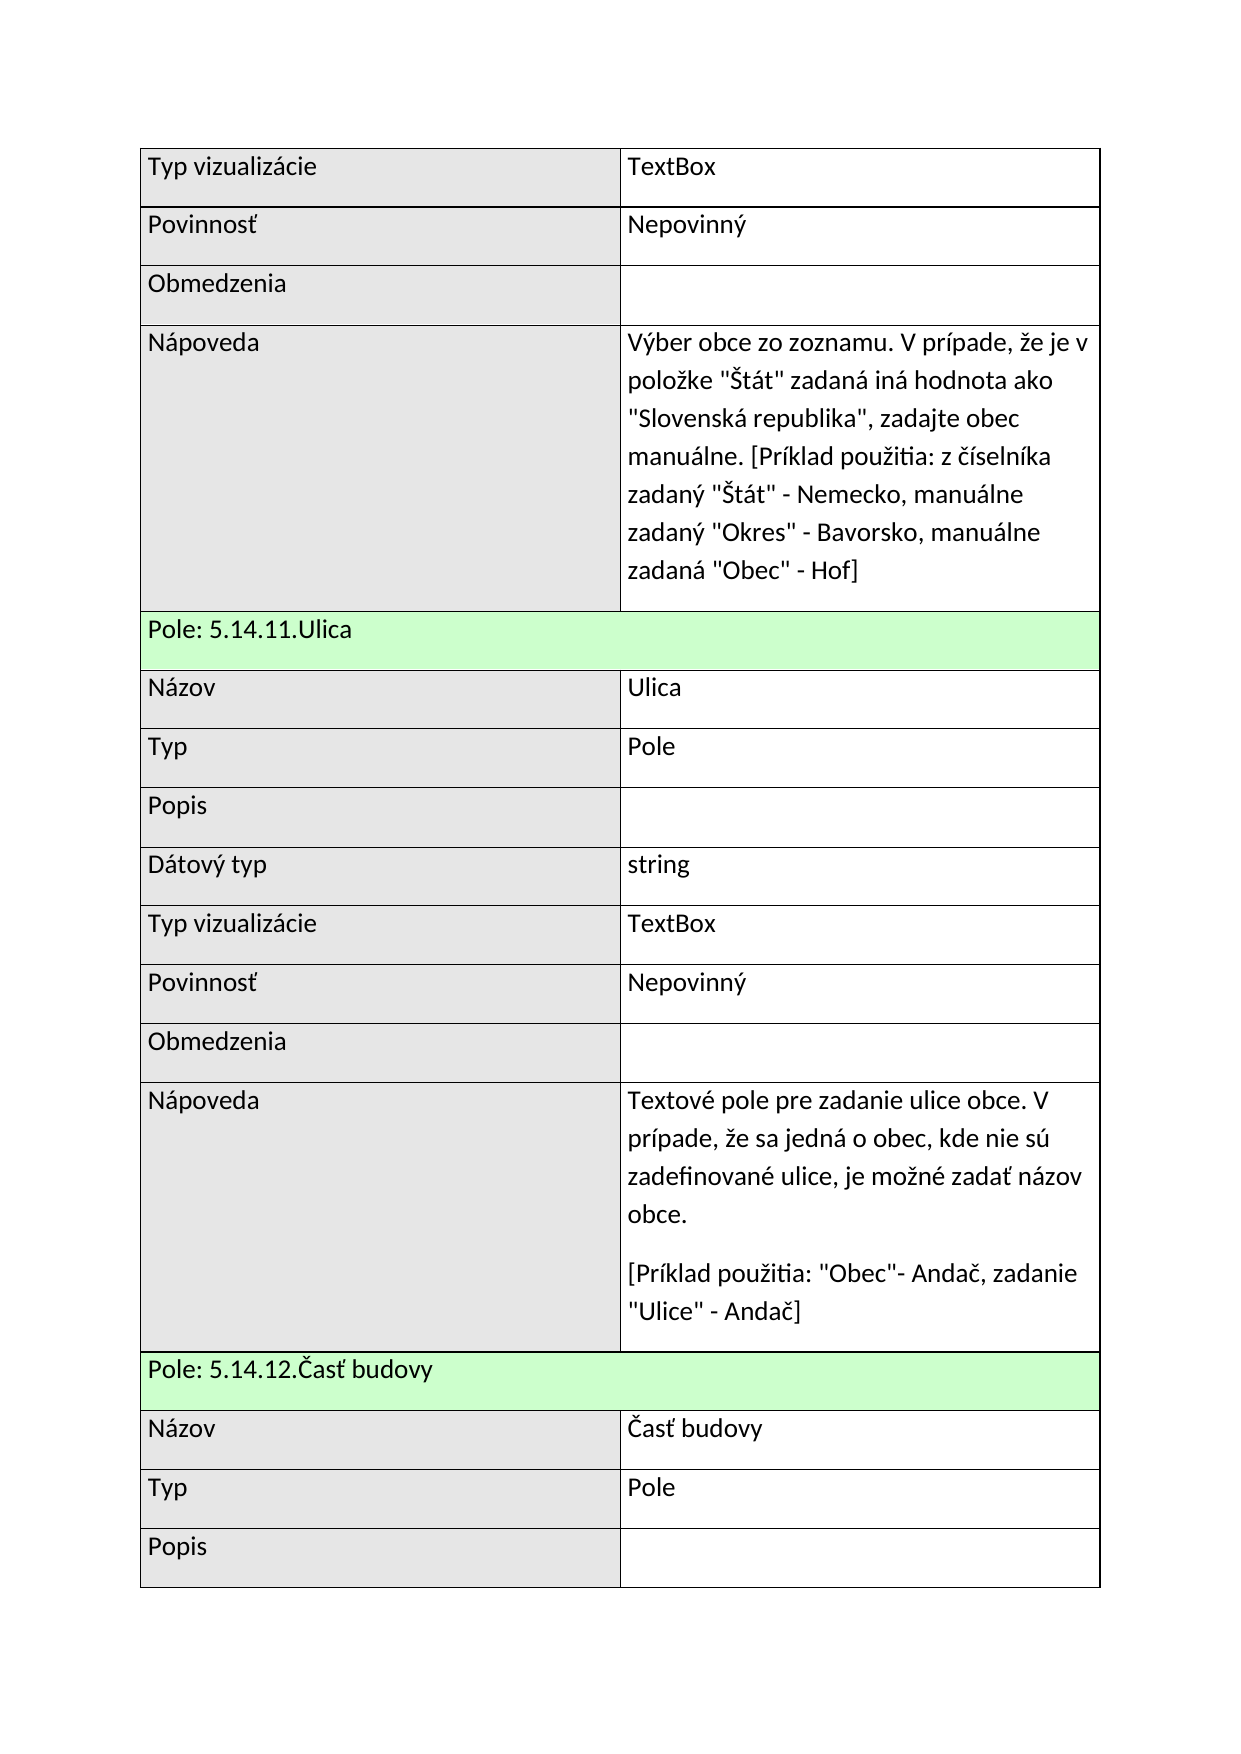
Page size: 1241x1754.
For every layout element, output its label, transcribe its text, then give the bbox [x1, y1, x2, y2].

table_cell Nápoveda [141, 1083, 620, 1351]
table_cell Pole [621, 1470, 1099, 1528]
table_cell Povinnosť [141, 208, 620, 265]
table_cell [621, 266, 1099, 324]
table_cell Obmedzenia [141, 266, 620, 324]
table_cell TextBox [621, 149, 1099, 206]
table_cell Obmedzenia [141, 1024, 620, 1082]
table_cell [621, 1529, 1099, 1587]
table_cell Textové pole pre zadanie ulice obce. V prípade, že sa jedná o obec, kde nie sú zadefinované ulice, je možné zadať názov obce. [Príklad použitia: "Obec"- Andač, zadanie "Ulice" - Andač] [621, 1083, 1099, 1351]
table_cell Dátový typ [141, 848, 620, 905]
table_cell Povinnosť [141, 965, 620, 1023]
table_cell Pole [621, 729, 1099, 787]
table_cell Časť budovy [621, 1411, 1099, 1469]
table_cell [621, 1024, 1099, 1082]
table_cell Popis [141, 788, 620, 847]
table_cell [621, 788, 1099, 847]
table_cell Pole: 5.14.11.Ulica [141, 612, 1099, 669]
table_cell Názov [141, 671, 620, 728]
table_cell Pole: 5.14.12.Časť budovy [141, 1353, 1099, 1410]
table_cell Nápoveda [141, 326, 620, 611]
table_cell Typ vizualizácie [141, 149, 620, 206]
table_cell string [621, 848, 1099, 905]
table_cell Nepovinný [621, 965, 1099, 1023]
table_cell Typ [141, 729, 620, 787]
table_cell Popis [141, 1529, 620, 1587]
table_cell Názov [141, 1411, 620, 1469]
table_cell TextBox [621, 906, 1099, 964]
table_cell Typ vizualizácie [141, 906, 620, 964]
table_cell Ulica [621, 671, 1099, 728]
table_cell Nepovinný [621, 208, 1099, 265]
table_cell Typ [141, 1470, 620, 1528]
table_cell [621, 326, 1099, 611]
